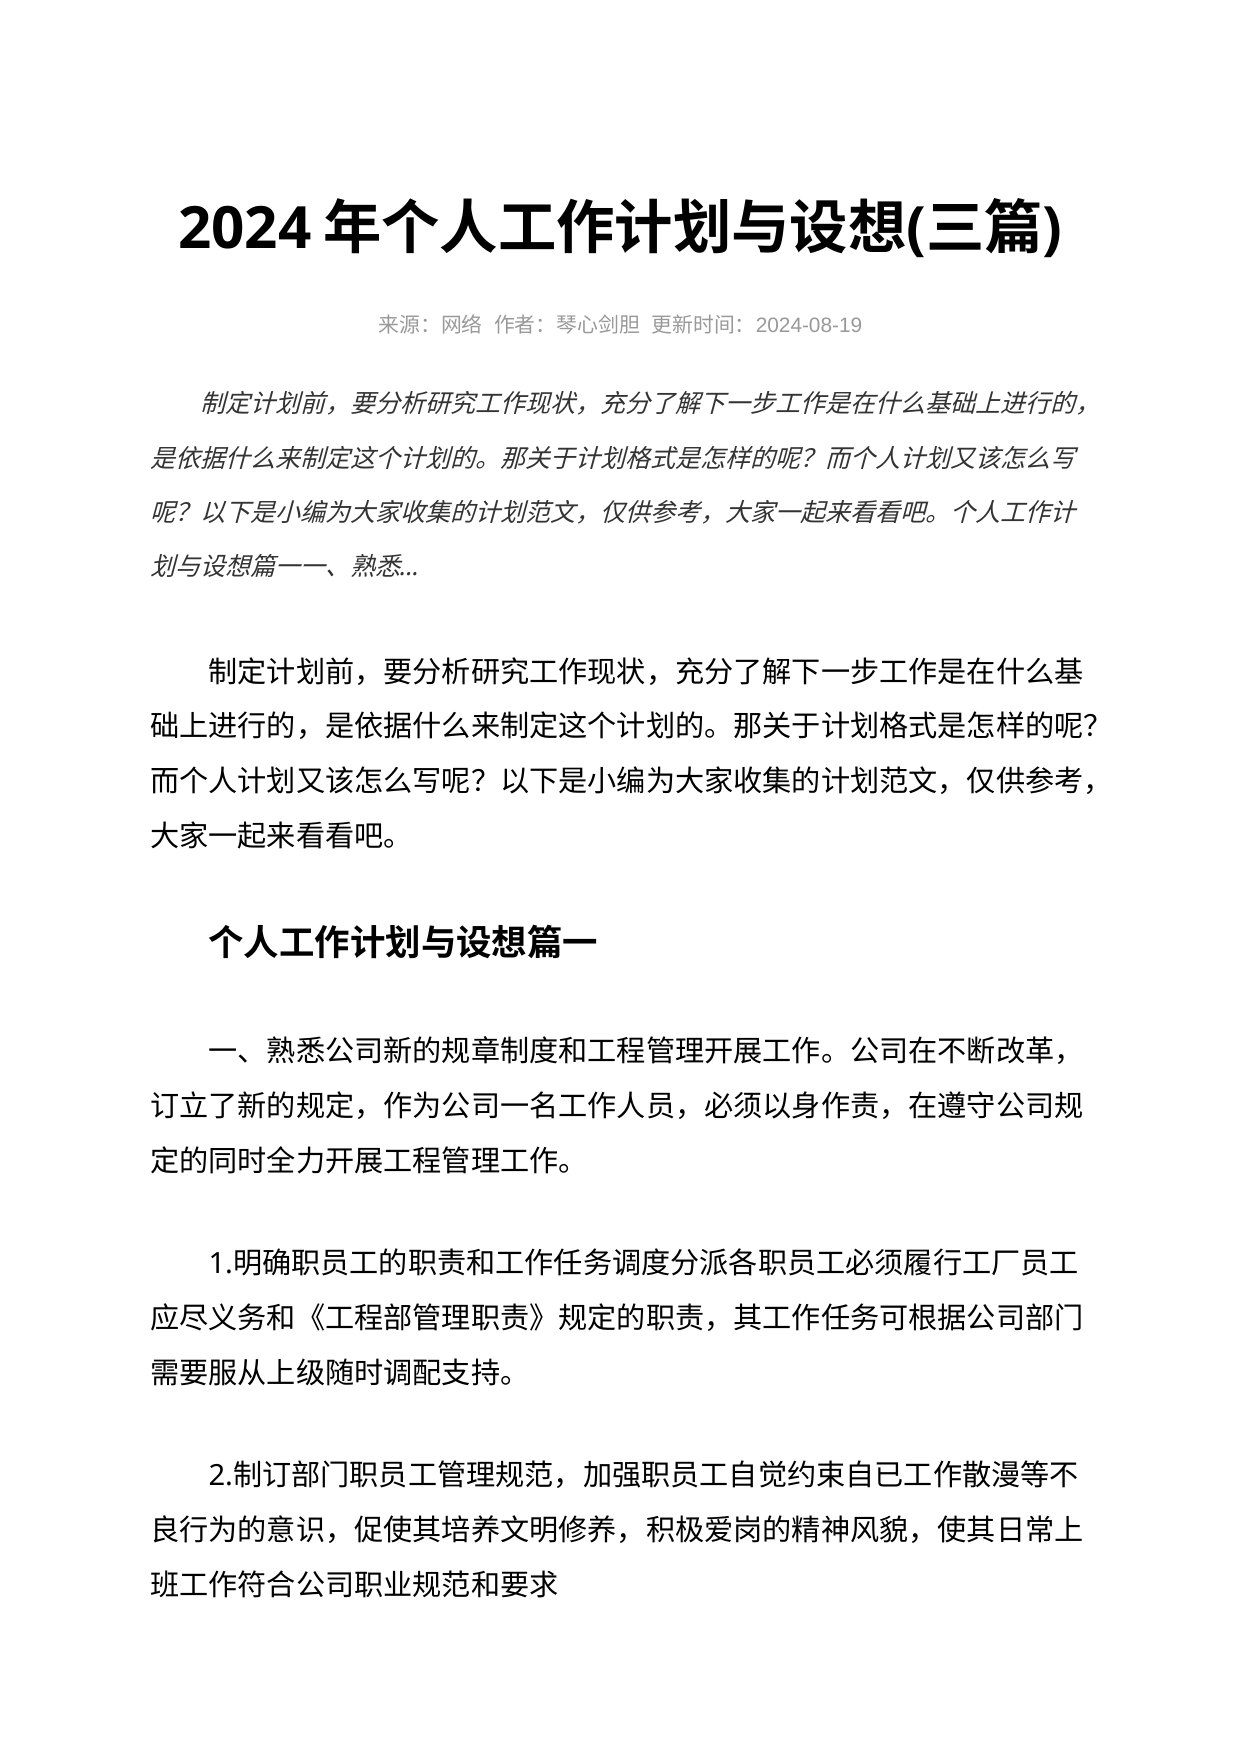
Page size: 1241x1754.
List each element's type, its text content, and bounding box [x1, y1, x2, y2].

text 1.明确职员工的职责和工作任务调度分派各职员工必须履行工厂员工应尽义务和《工程部管理职责》规定的职责，其工作任务可根据公司部门需要服从上级随时调配支持。 [150, 1239, 1090, 1392]
text 个人工作计划与设想篇一 [150, 914, 1090, 966]
text 一、熟悉公司新的规章制度和工程管理开展工作。公司在不断改革，订立了新的规定，作为公司一名工作人员，必须以身作责，在遵守公司规定的同时全力开展工程管理工作。 [150, 1028, 1090, 1180]
subtitle 2024年个人工作计划与设想(三篇) [150, 181, 1090, 266]
text 制定计划前，要分析研究工作现状，充分了解下一步工作是在什么基础上进行的，是依据什么来制定这个计划的。那关于计划格式是怎样的呢？而个人计划又该怎么写呢？以下是小编为大家收集的计划范文，仅供参考，大家一起来看看吧。个人工作计划与设想篇一一、熟悉... [150, 384, 1090, 583]
text 2.制订部门职员工管理规范，加强职员工自觉约束自已工作散漫等不良行为的意识，促使其培养文明修养，积极爱岗的精神风貌，使其日常上班工作符合公司职业规范和要求 [150, 1451, 1090, 1603]
text 来源：网络 作者：琴心剑胆 更新时间：2024-08-19 [150, 313, 1090, 337]
text 制定计划前，要分析研究工作现状，充分了解下一步工作是在什么基础上进行的，是依据什么来制定这个计划的。那关于计划格式是怎样的呢？而个人计划又该怎么写呢？以下是小编为大家收集的计划范文，仅供参考，大家一起来看看吧。 [150, 648, 1090, 855]
